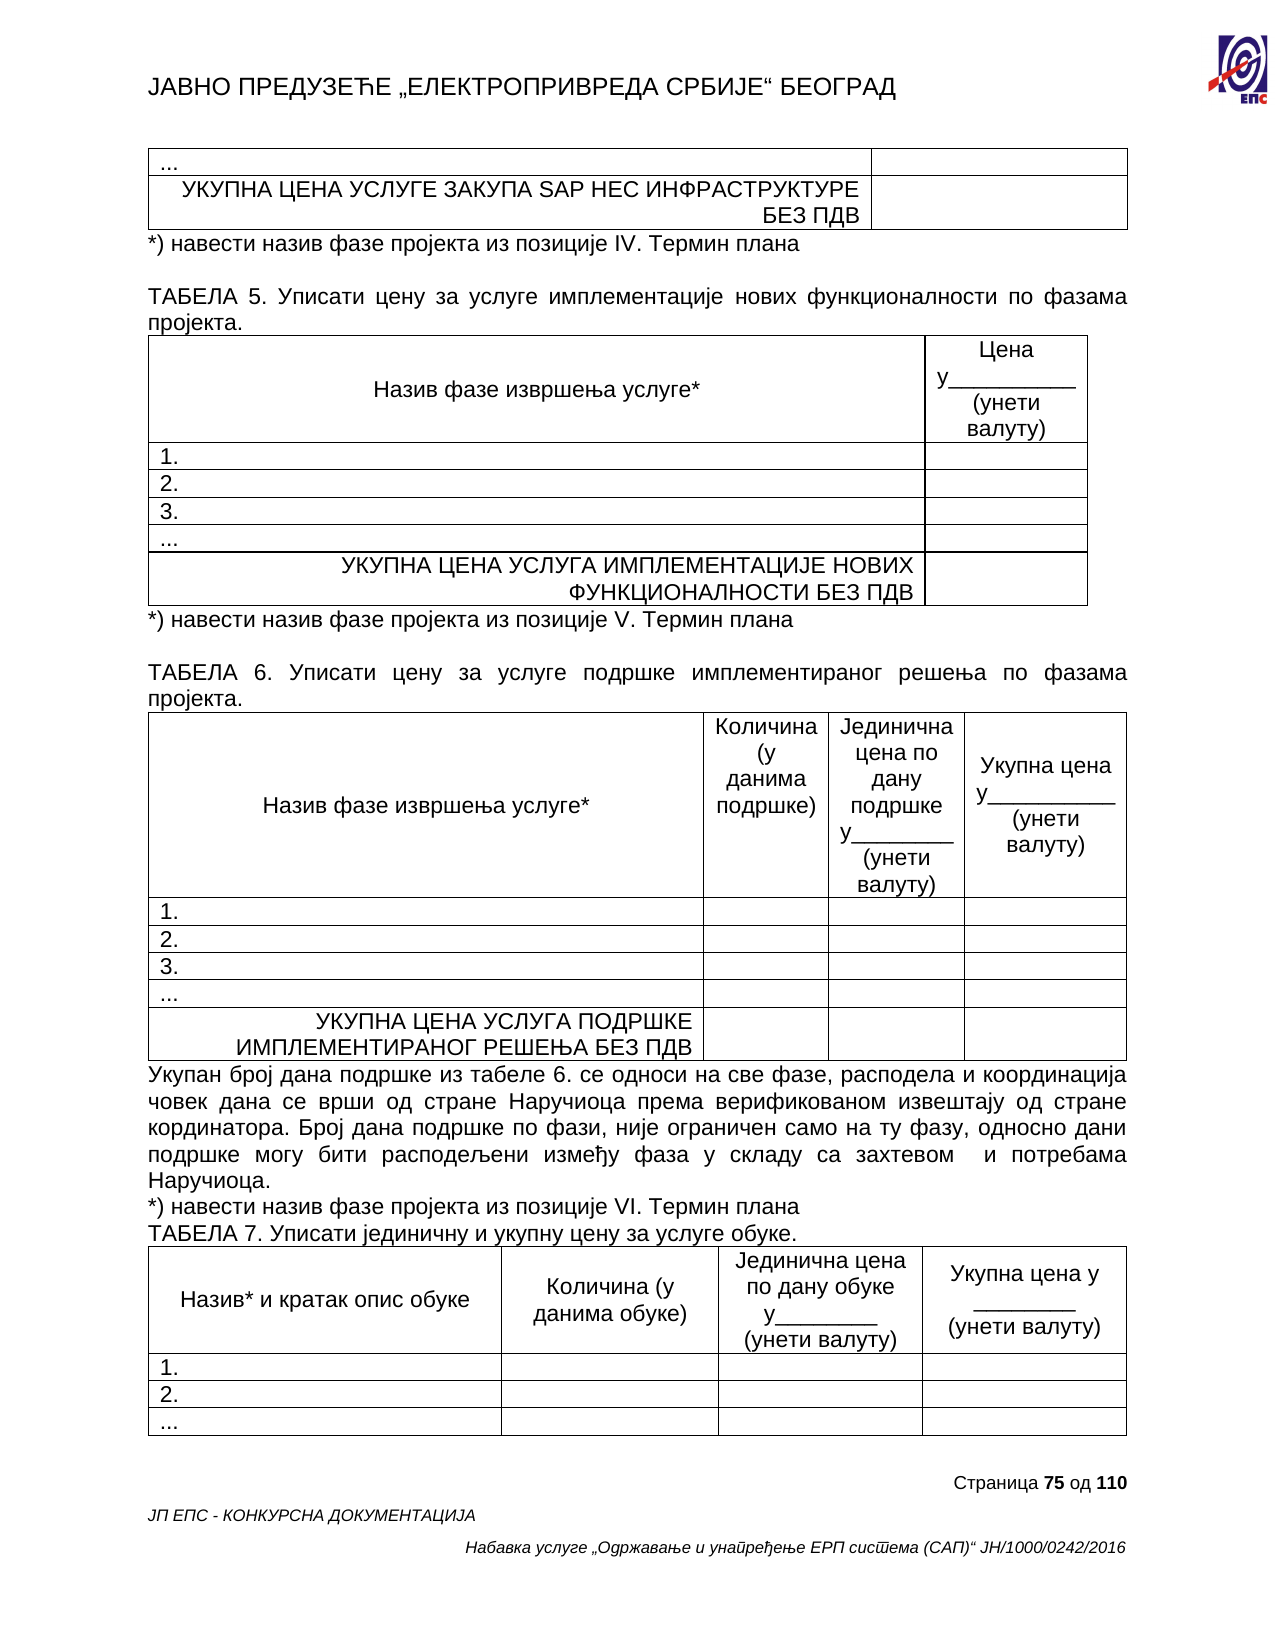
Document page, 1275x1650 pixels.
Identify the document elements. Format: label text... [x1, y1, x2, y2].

table_header Назив* и кратак опис обуке [149, 1247, 501, 1352]
table_cell [923, 1354, 1126, 1380]
table_cell УКУПНА ЦЕНА УСЛУГА ПОДРШКЕ ИМПЛЕМЕНТИРАНОГ РЕШЕЊА БЕЗ ПДВ [149, 1008, 703, 1060]
text *) навести назив фазе пројекта из позиције V. Термин плана [148, 606, 1127, 632]
table_cell 1. [149, 1354, 501, 1380]
table_cell [719, 1408, 922, 1434]
table_cell [965, 980, 1126, 1007]
table_cell [965, 953, 1126, 979]
table_cell [502, 1408, 718, 1434]
table_cell 1. [149, 898, 703, 924]
table_header Количина (у данима обуке) [502, 1247, 718, 1352]
picture [1201, 32, 1275, 111]
table_cell [926, 498, 1087, 524]
table_cell [719, 1354, 922, 1380]
table_cell [502, 1354, 718, 1380]
table_cell [965, 926, 1126, 952]
table_cell УКУПНА ЦЕНА УСЛУГА ИМПЛЕМЕНТАЦИЈЕ НОВИХ ФУНКЦИОНАЛНОСТИ БЕЗ ПДВ [149, 553, 924, 605]
table_header Јединична цена по дану обуке у________ (унети валуту) [719, 1247, 922, 1352]
text ТАБЕЛА 7. Уписати јединичну и укупну цену за услуге обуке. [148, 1219, 1127, 1246]
table_cell [926, 525, 1087, 551]
table_cell 2. [149, 926, 703, 952]
table_header Укупна цена у ________ (унети валуту) [923, 1247, 1126, 1352]
table_cell [829, 898, 964, 924]
table_cell 2. [149, 470, 924, 497]
table_cell [965, 898, 1126, 924]
table_cell ... [149, 980, 703, 1007]
table_cell [872, 149, 1127, 175]
table_cell [704, 980, 828, 1007]
table_cell [704, 898, 828, 924]
table_cell [704, 926, 828, 952]
text ТАБЕЛА 5. Уписати цену за услуге имплементације нових функционалности по фазама пројекта. [148, 283, 1127, 335]
text *) навести назив фазе пројекта из позиције IV. Термин плана [148, 230, 1127, 256]
table_header Укупна цена у__________ (унети валуту) [965, 713, 1126, 897]
table_cell [502, 1381, 718, 1407]
table_cell [829, 980, 964, 1007]
table_header Назив фазе извршења услуге* [149, 713, 703, 897]
text *) навести назив фазе пројекта из позиције VI. Термин плана [148, 1193, 1127, 1219]
text ТАБЕЛА 6. Уписати цену за услуге подршке имплементираног решења по фазама пројекта. [148, 659, 1127, 712]
table_cell [872, 176, 1127, 229]
table_cell 2. [149, 1381, 501, 1407]
text Укупан број дана подршке из табеле 6. се односи на све фазе, расподела и координација човек дана се врши од стране Наручиоца према верификованом извештају од стране кординатора. Број дана подршке по фази, није ограничен само на ту фазу, односно дани подршке могу бити расподељени између фаза у складу са захтевом и потребама Наручиоца. [148, 1061, 1127, 1193]
table_cell [829, 1008, 964, 1060]
table_cell [923, 1408, 1126, 1434]
table_header Количина (у данима подршке) [704, 713, 828, 897]
table_cell 3. [149, 498, 924, 524]
table_cell УКУПНА ЦЕНА УСЛУГЕ ЗАКУПА SAP HEC ИНФРАСТРУКТУРЕ БЕЗ ПДВ [149, 176, 871, 229]
table_cell [926, 443, 1087, 469]
table_cell ... [149, 525, 924, 551]
table_cell [704, 953, 828, 979]
table_header Јединична цена по дану подршке у________ (унети валуту) [829, 713, 964, 897]
table_cell ... [149, 149, 871, 175]
table_cell [926, 553, 1087, 605]
table_header Цена у__________ (унети валуту) [926, 336, 1087, 442]
table_cell [923, 1381, 1126, 1407]
table_header Назив фазе извршења услуге* [149, 336, 924, 442]
table_cell 1. [149, 443, 924, 469]
table_cell [704, 1008, 828, 1060]
table_cell [719, 1381, 922, 1407]
table_cell [926, 470, 1087, 497]
table_cell [965, 1008, 1126, 1060]
table_cell ... [149, 1408, 501, 1434]
table_cell 3. [149, 953, 703, 979]
table_cell [829, 953, 964, 979]
table_cell [829, 926, 964, 952]
